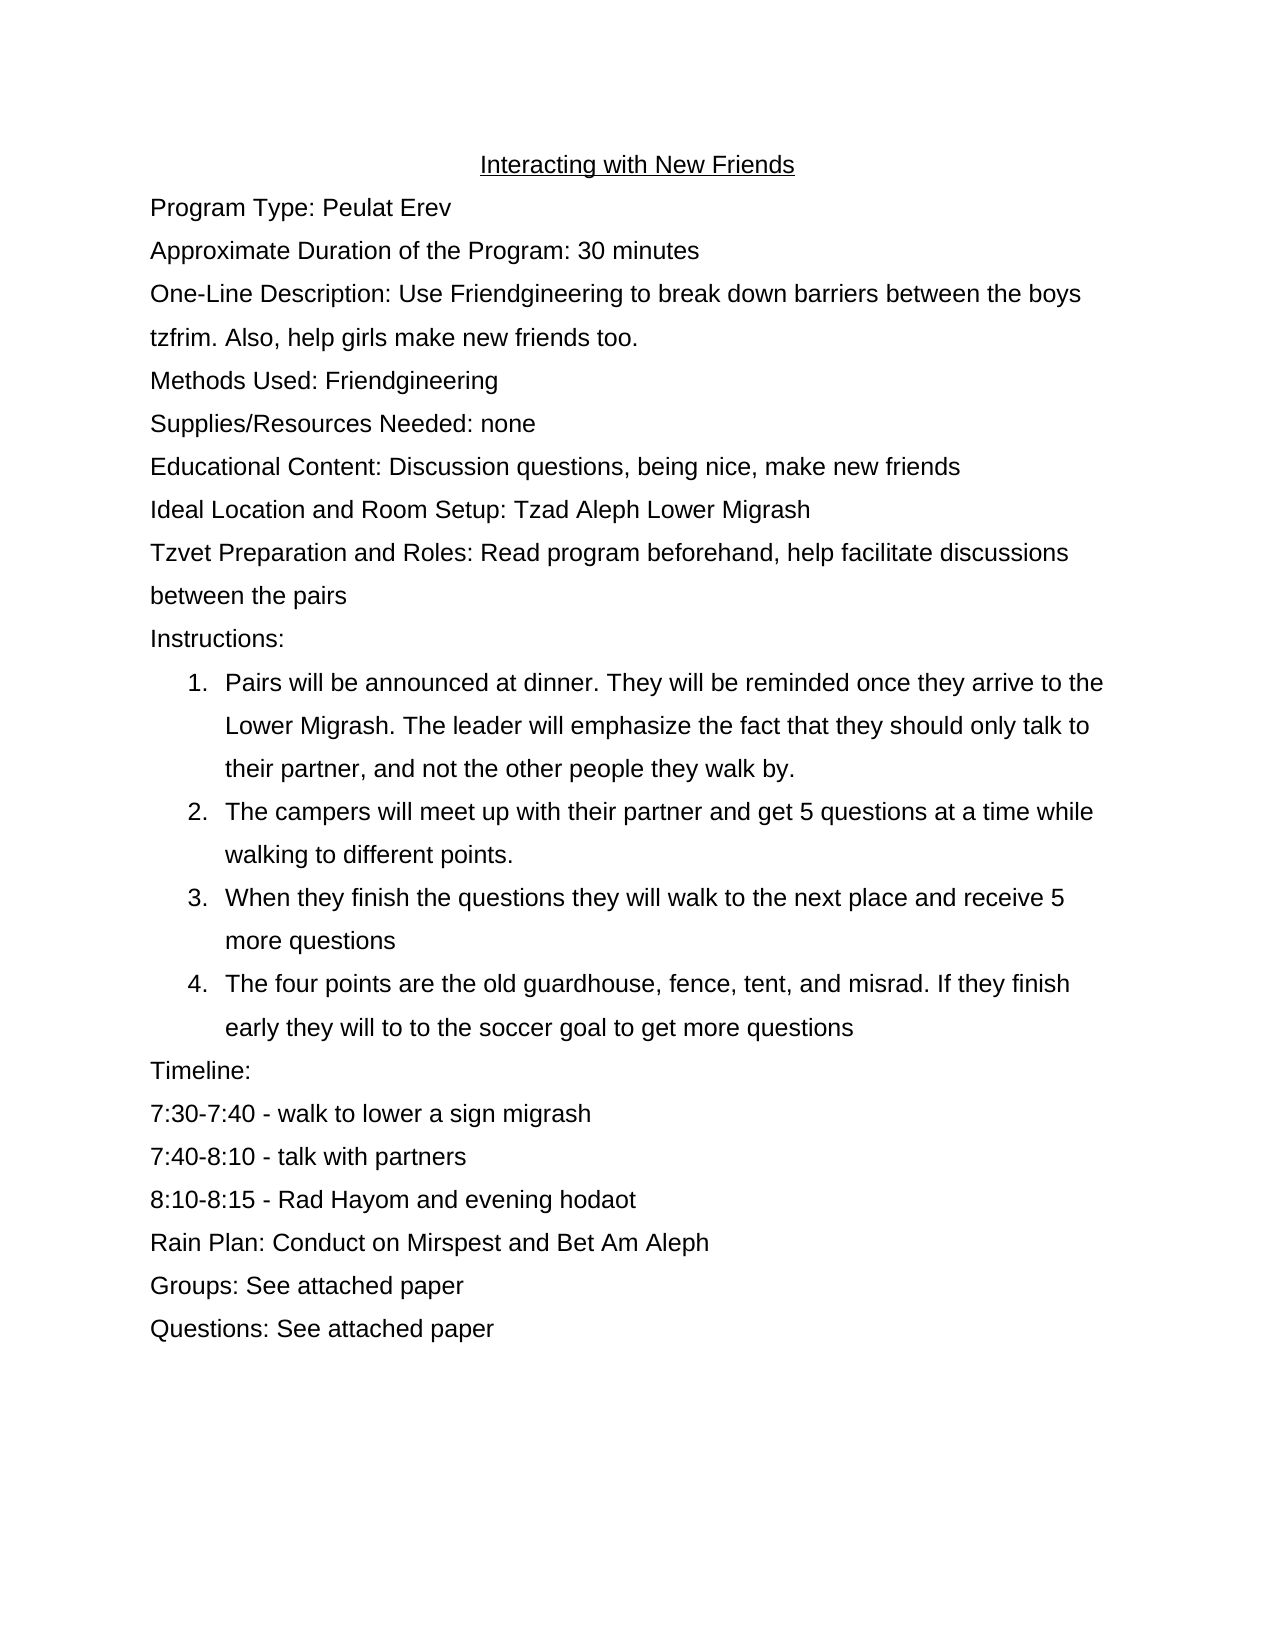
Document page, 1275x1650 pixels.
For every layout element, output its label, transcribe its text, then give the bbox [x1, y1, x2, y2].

text Educational Content: Discussion questions, being nice, make new friends [150, 452, 1125, 481]
text Tzvet Preparation and Roles: Read program beforehand, help facilitate discussions between the pairs [150, 538, 1125, 610]
text Supplies/Resources Needed: none [150, 409, 1125, 437]
text 8:10-8:15 - Rad Hayom and evening hodaot [150, 1185, 1125, 1214]
text Ideal Location and Room Setup: Tzad Aleph Lower Migrash [150, 495, 1125, 524]
text Timeline: [150, 1056, 1125, 1084]
text 7:40-8:10 - talk with partners [150, 1142, 1125, 1171]
text Questions: See attached paper [150, 1314, 1125, 1343]
text Approximate Duration of the Program: 30 minutes [150, 236, 1125, 265]
list When they finish the questions they will walk to the next place and receive 5 more questions [187, 883, 1125, 955]
text Interacting with New Friends [150, 150, 1125, 179]
list Pairs will be announced at dinner. They will be reminded once they arrive to the Lower Migrash. The leader will emphasize the fact that they should only talk to their partner, and not the other people they walk by. [187, 667, 1125, 782]
text Program Type: Peulat Erev [150, 193, 1125, 222]
text Methods Used: Friendgineering [150, 366, 1125, 394]
text One-Line Description: Use Friendgineering to break down barriers between the boys tzfrim. Also, help girls make new friends too. [150, 279, 1125, 351]
list The campers will meet up with their partner and get 5 questions at a time while walking to different points. [187, 797, 1125, 869]
text Instructions: [150, 624, 1125, 653]
text Groups: See attached paper [150, 1271, 1125, 1300]
list The four points are the old guardhouse, fence, tent, and misrad. If they finish early they will to to the soccer goal to get more questions [187, 969, 1125, 1041]
text Rain Plan: Conduct on Mirspest and Bet Am Aleph [150, 1228, 1125, 1257]
text 7:30-7:40 - walk to lower a sign migrash [150, 1099, 1125, 1127]
